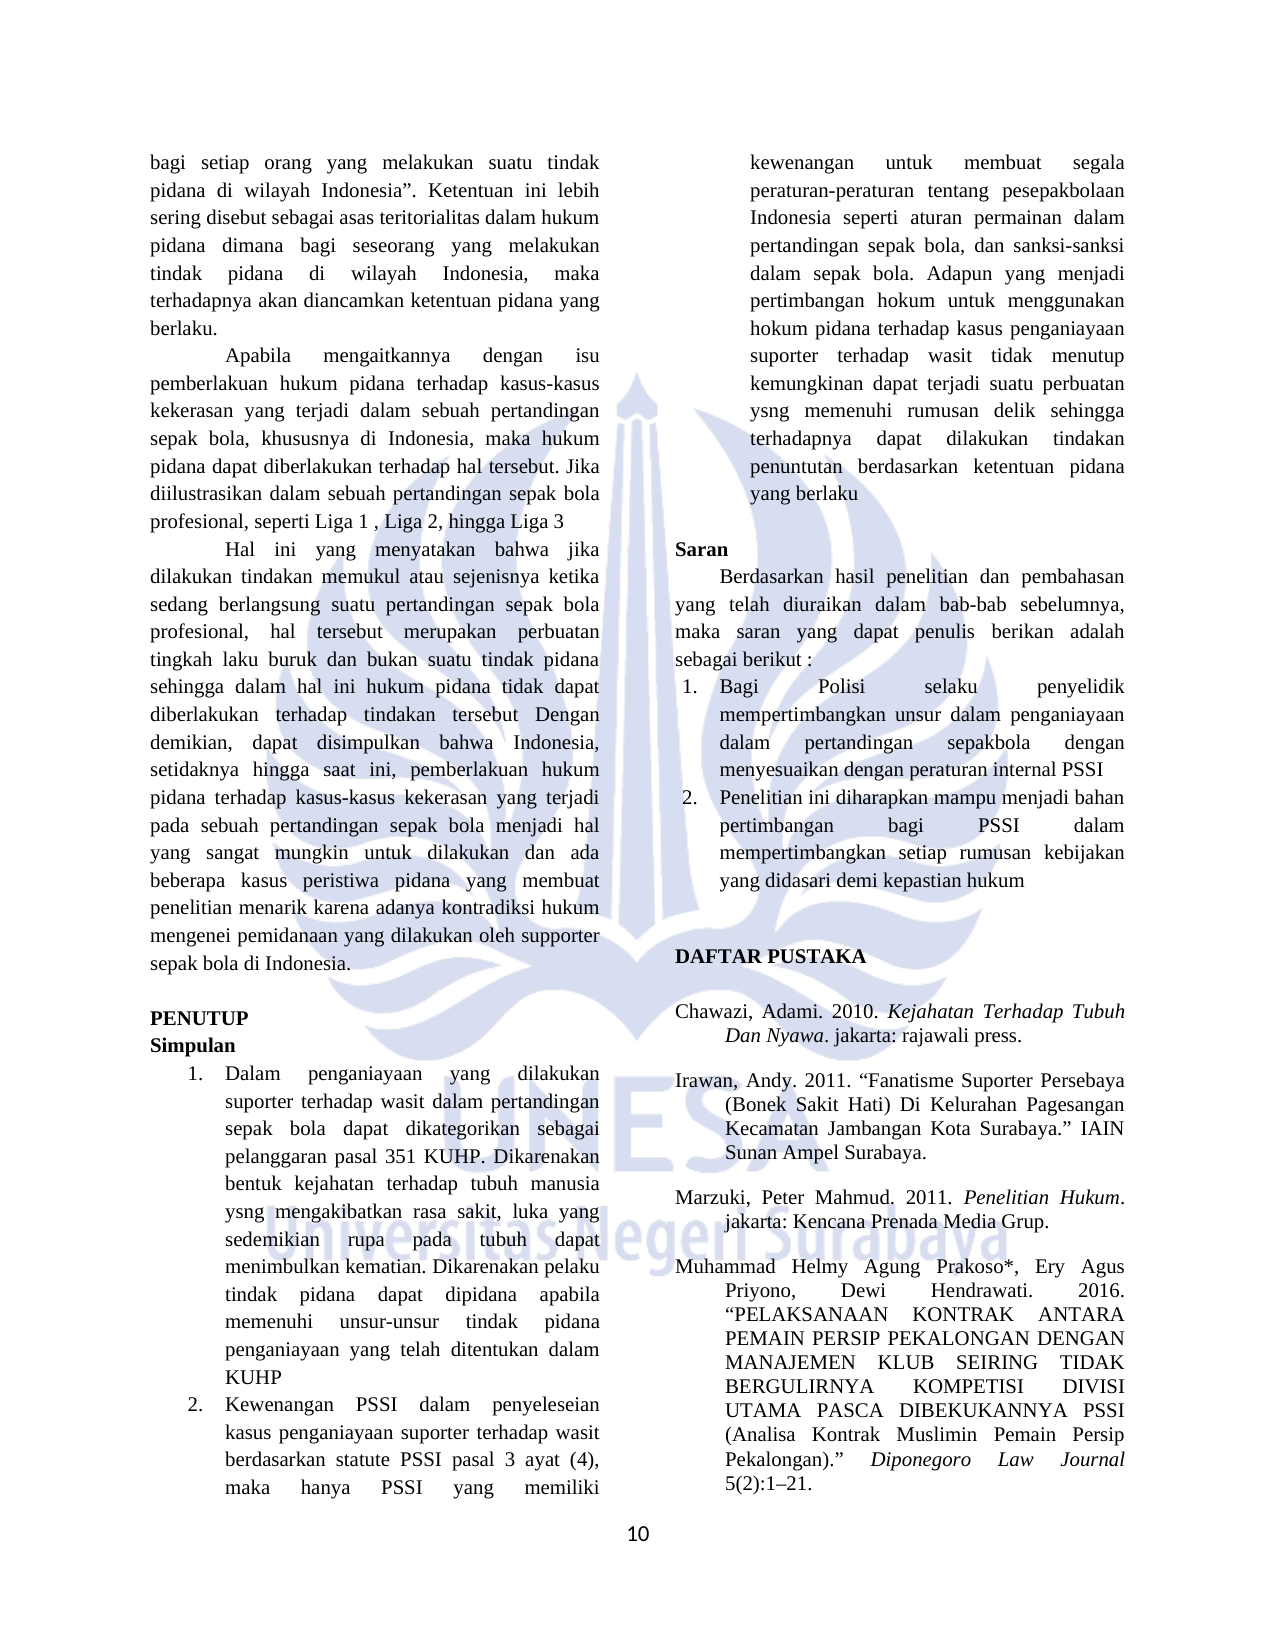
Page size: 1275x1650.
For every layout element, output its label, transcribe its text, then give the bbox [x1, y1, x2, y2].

text Apabila mengaitkannya dengan isu pemberlakuan hukum pidana terhadap kasus-kasus kekerasan yang terjadi dalam sebuah pertandingan sepak bola, khususnya di Indonesia, maka hukum pidana dapat diberlakukan terhadap hal tersebut. Jika diilustrasikan dalam sebuah pertandingan sepak bola profesional, seperti Liga 1 , Liga 2, hingga Liga 3 [150, 343, 600, 533]
text Hal ini yang menyatakan bahwa jika dilakukan tindakan memukul atau sejenisnya ketika sedang berlangsung suatu pertandingan sepak bola profesional, hal tersebut merupakan perbuatan tingkah laku buruk dan bukan suatu tindak pidana sehingga dalam hal ini hukum pidana tidak dapat diberlakukan terhadap tindakan tersebut Dengan demikian, dapat disimpulkan bahwa Indonesia, setidaknya hingga saat ini, pemberlakuan hukum pidana terhadap kasus-kasus kekerasan yang terjadi pada sebuah pertandingan sepak bola menjadi hal yang sangat mungkin untuk dilakukan dan ada beberapa kasus peristiwa pidana yang membuat penelitian menarik karena adanya kontradiksi hukum mengenei pemidanaan yang dilakukan oleh supporter sepak bola di Indonesia. [150, 536, 600, 974]
text Irawan, Andy. 2011. “Fanatisme Suporter Persebaya (Bonek Sakit Hati) Di Kelurahan Pagesangan Kecamatan Jambangan Kota Surabaya.” IAIN Sunan Ampel Surabaya. [675, 1068, 1125, 1164]
text Saran [675, 536, 1125, 561]
list Penelitian ini diharapkan mampu menjadi bahan pertimbangan bagi PSSI dalam mempertimbangkan setiap rumusan kebijakan yang didasari demi kepastian hukum [682, 785, 1125, 892]
list Bagi Polisi selaku penyelidik mempertimbangkan unsur dalam penganiayaan dalam pertandingan sepakbola dengan menyesuaikan dengan peraturan internal PSSI [682, 674, 1125, 781]
list Kewenangan PSSI dalam penyeleseian kasus penganiayaan suporter terhadap wasit berdasarkan statute PSSI pasal 3 ayat (4), maka hanya PSSI yang memiliki kewenangan untuk membuat segala peraturan-peraturan tentang pesepakbolaan Indonesia seperti aturan permainan dalam pertandingan sepak bola, dan sanksi-sanksi dalam sepak bola. Adapun yang menjadi pertimbangan hokum untuk menggunakan hokum pidana terhadap kasus penganiayaan suporter terhadap wasit tidak menutup kemungkinan dapat terjadi suatu perbuatan ysng memenuhi rumusan delik sehingga terhadapnya dapat dilakukan tindakan penuntutan berdasarkan ketentuan pidana yang berlaku [712, 150, 1125, 505]
text PENUTUP [150, 1006, 600, 1030]
text Chawazi, Adami. 2010. Kejahatan Terhadap Tubuh Dan Nyawa. jakarta: rajawali press. [675, 999, 1125, 1047]
text Muhammad Helmy Agung Prakoso*, Ery Agus Priyono, Dewi Hendrawati. 2016. “PELAKSANAAN KONTRAK ANTARA PEMAIN PERSIP PEKALONGAN DENGAN MANAJEMEN KLUB SEIRING TIDAK BERGULIRNYA KOMPETISI DIVISI UTAMA PASCA DIBEKUKANNYA PSSI (Analisa Kontrak Muslimin Pemain Persip Pekalongan).” Diponegoro Law Journal 5(2):1–21. [675, 1254, 1125, 1494]
list Kewenangan PSSI dalam penyeleseian kasus penganiayaan suporter terhadap wasit berdasarkan statute PSSI pasal 3 ayat (4), maka hanya PSSI yang memiliki kewenangan untuk membuat segala peraturan-peraturan tentang pesepakbolaan Indonesia seperti aturan permainan dalam pertandingan sepak bola, dan sanksi-sanksi dalam sepak bola. Adapun yang menjadi pertimbangan hokum untuk menggunakan hokum pidana terhadap kasus penganiayaan suporter terhadap wasit tidak menutup kemungkinan dapat terjadi suatu perbuatan ysng memenuhi rumusan delik sehingga terhadapnya dapat dilakukan tindakan penuntutan berdasarkan ketentuan pidana yang berlaku [187, 1392, 600, 1499]
list Dalam penganiayaan yang dilakukan suporter terhadap wasit dalam pertandingan sepak bola dapat dikategorikan sebagai pelanggaran pasal 351 KUHP. Dikarenakan bentuk kejahatan terhadap tubuh manusia ysng mengakibatkan rasa sakit, luka yang sedemikian rupa pada tubuh dapat menimbulkan kematian. Dikarenakan pelaku tindak pidana dapat dipidana apabila memenuhi unsur-unsur tindak pidana penganiayaan yang telah ditentukan dalam KUHP [187, 1061, 600, 1389]
text DAFTAR PUSTAKA [675, 944, 1125, 968]
text Marzuki, Peter Mahmud. 2011. Penelitian Hukum. jakarta: Kencana Prenada Media Grup. [675, 1185, 1125, 1233]
text Simpulan [150, 1033, 600, 1057]
list Berdasarkan hasil penelitian dan pembahasan yang telah diuraikan dalam bab-bab sebelumnya, maka saran yang dapat penulis berikan adalah sebagai berikut : [675, 564, 1125, 671]
